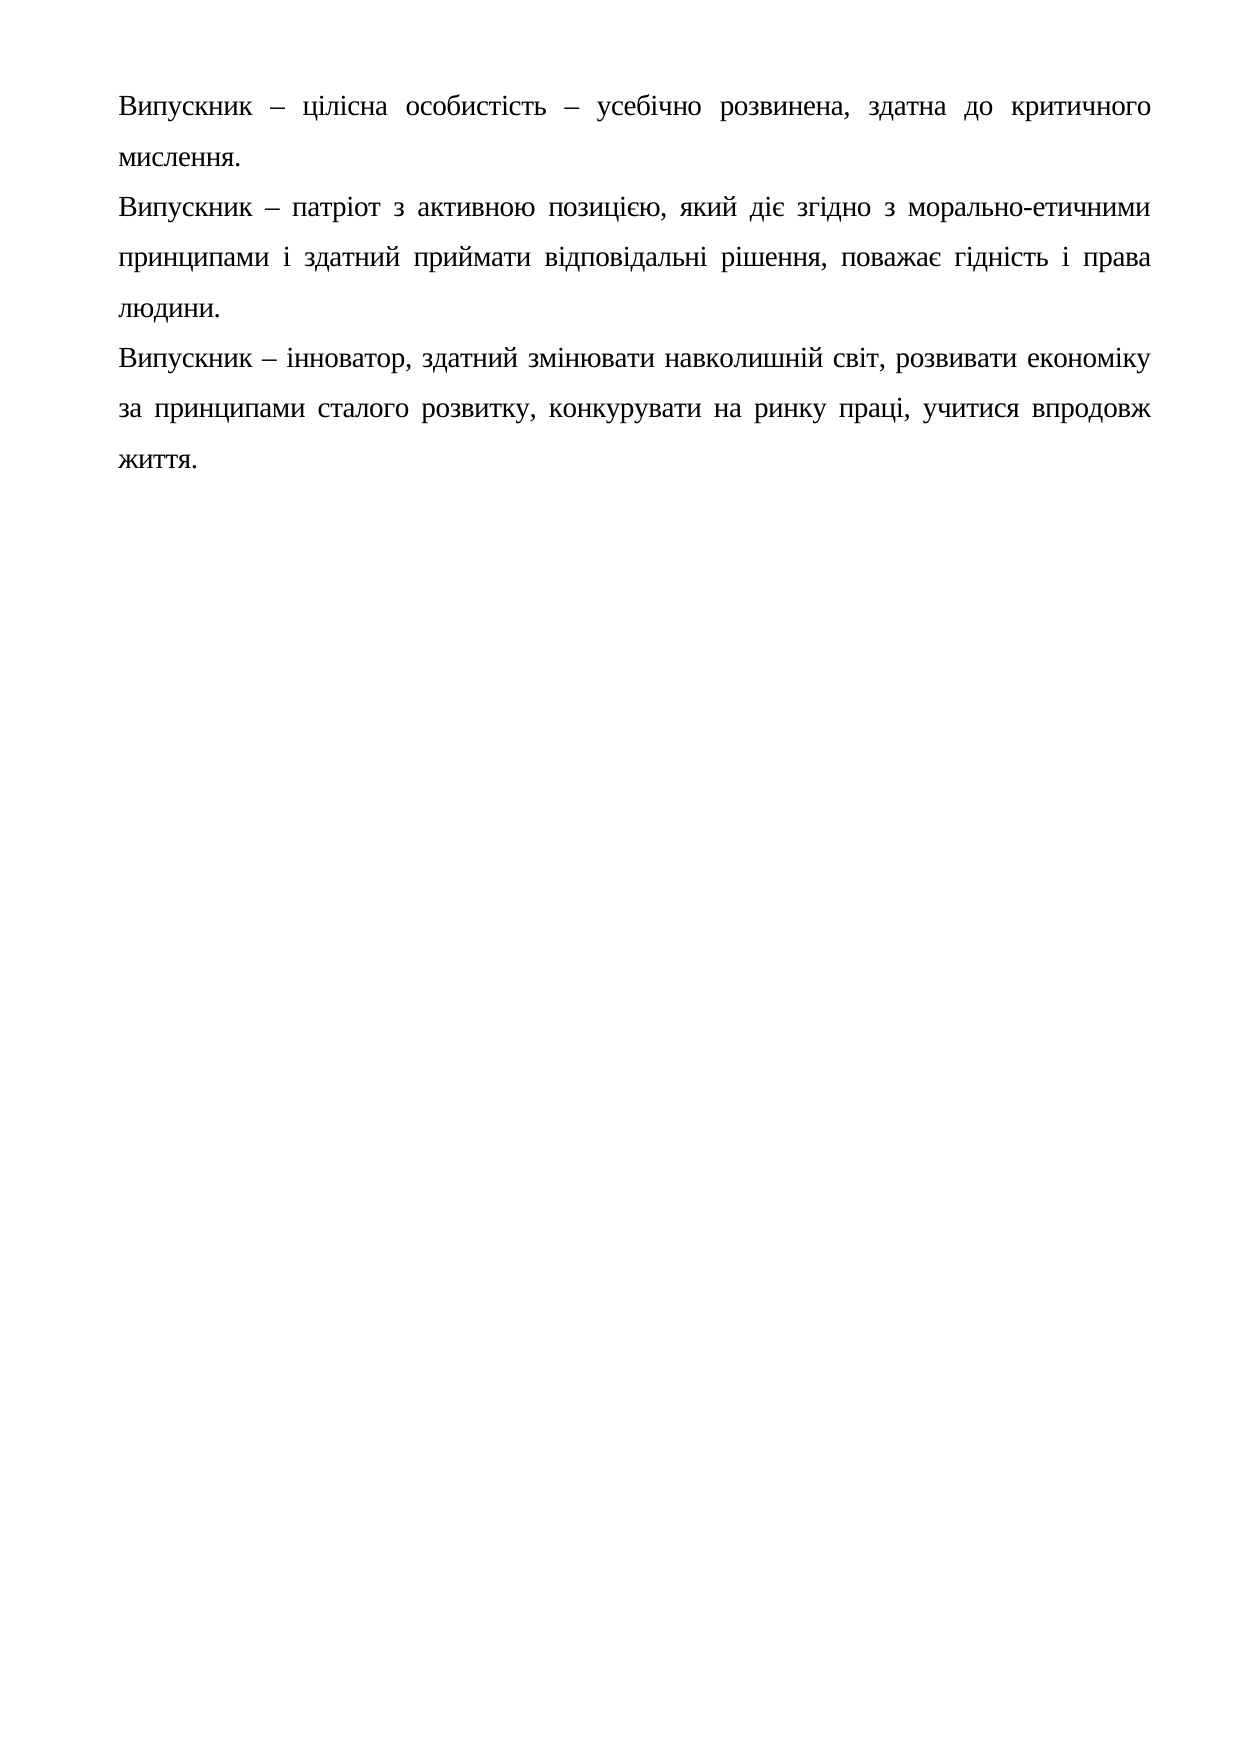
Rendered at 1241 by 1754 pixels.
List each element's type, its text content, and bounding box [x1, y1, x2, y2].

text Випускник – інноватор, здатний змінювати навколишній світ, розвивати економіку за принципами сталого розвитку, конкурувати на ринку праці, учитися впродовж життя. [118, 340, 1152, 474]
text Випускник – цілісна особистість – усебічно розвинена, здатна до критичного мислення. [118, 88, 1152, 172]
text Випускник – патріот з активною позицією, який діє згідно з морально-етичними принципами і здатний приймати відповідальні рішення, поважає гідність і права людини. [118, 189, 1152, 323]
